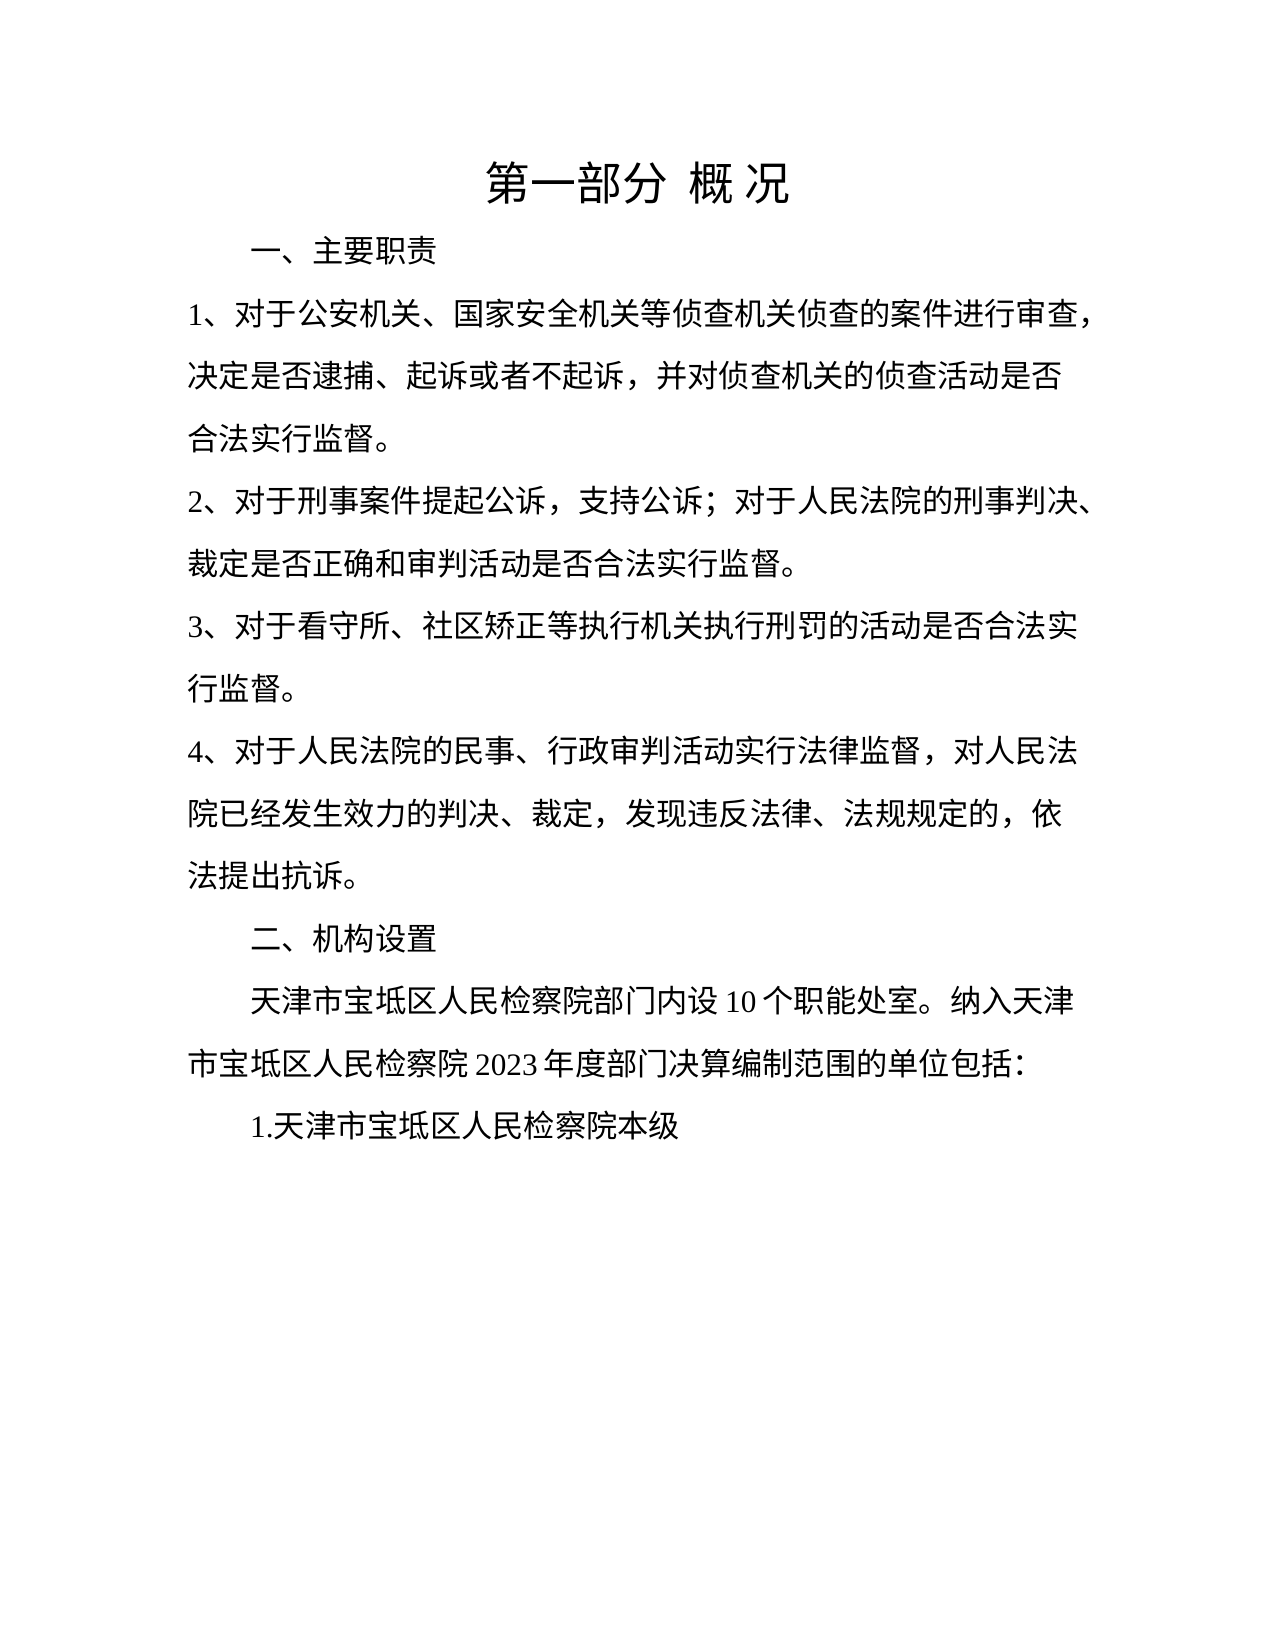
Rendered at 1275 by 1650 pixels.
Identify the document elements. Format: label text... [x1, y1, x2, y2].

text 一、主要职责 [187, 212, 1087, 275]
text 第一部分 概 况 [187, 150, 1087, 212]
text 二、机构设置 [187, 900, 1087, 962]
text 天津市宝坻区人民检察院部门内设10个职能处室。纳入天津市宝坻区人民检察院2023年度部门决算编制范围的单位包括： [187, 962, 1087, 1087]
text 1、对于公安机关、国家安全机关等侦查机关侦查的案件进行审查，决定是否逮捕、起诉或者不起诉，并对侦查机关的侦查活动是否合法实行监督。 2、对于刑事案件提起公诉，支持公诉；对于人民法院的刑事判决、裁定是否正确和审判活动是否合法实行监督。 3、对于看守所、社区矫正等执行机关执行刑罚的活动是否合法实行监督。 4、对于人民法院的民事、行政审判活动实行法律监督，对人民法院已经发生效力的判决、裁定，发现违反法律、法规规定的，依法提出抗诉。 [187, 275, 1087, 900]
text 1.天津市宝坻区人民检察院本级 [187, 1087, 1087, 1150]
